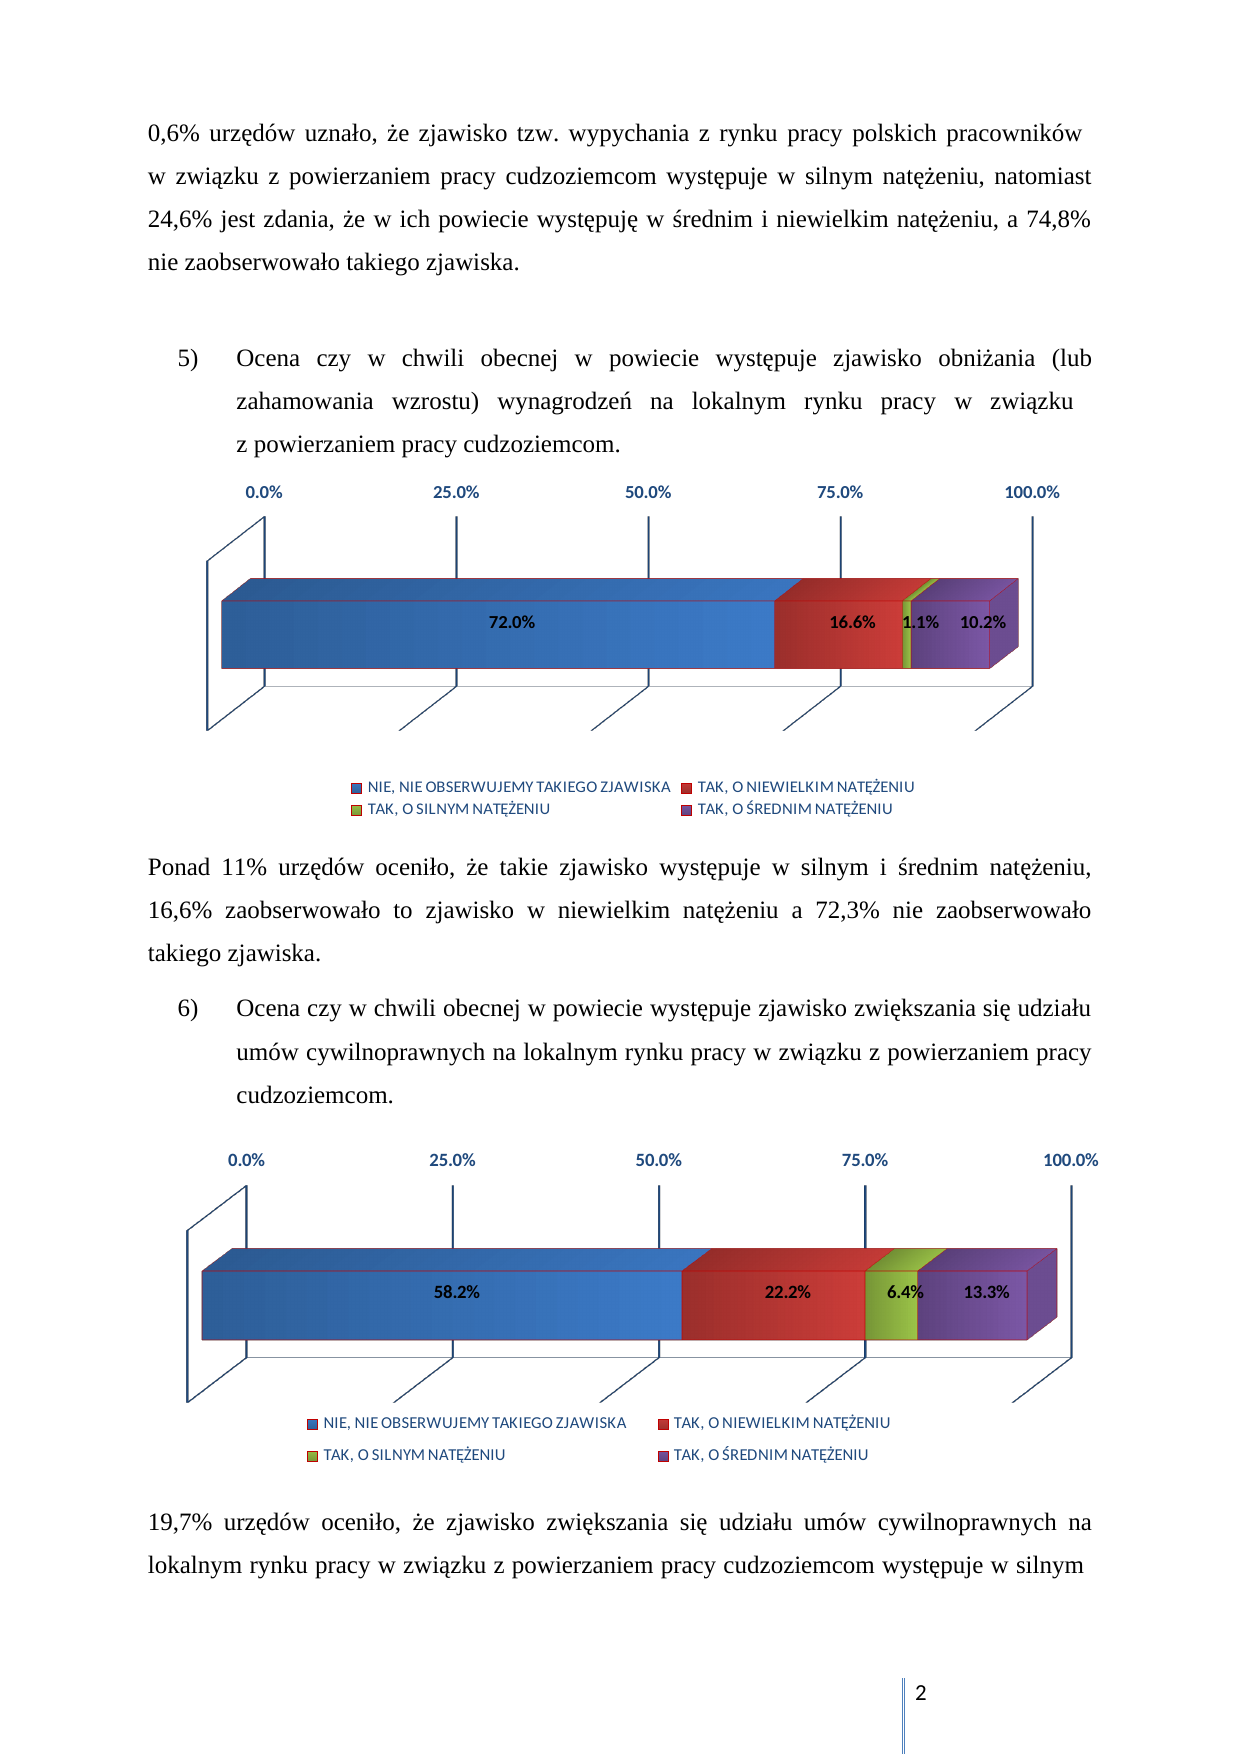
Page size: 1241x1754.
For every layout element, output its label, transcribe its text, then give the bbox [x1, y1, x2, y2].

list Ocena czy w chwili obecnej w powiecie występuje zjawisko zwiększania się udziału umów cywilnoprawnych na lokalnym rynku pracy w związku z powierzaniem pracy cudzoziemcom. [177, 993, 1093, 1108]
text 0,6% urzędów uznało, że zjawisko tzw. wypychania z rynku pracy polskich pracowników w związku z powierzaniem pracy cudzoziemcom występuje w silnym natężeniu, natomiast 24,6% jest zdania, że w ich powiecie występuję w średnim i niewielkim natężeniu, a 74,8% nie zaobserwowało takiego zjawiska. [148, 118, 1093, 276]
list Ocena czy w chwili obecnej w powiecie występuje zjawisko obniżania (lub zahamowania wzrostu) wynagrodzeń na lokalnym rynku pracy w związku z powierzaniem pracy cudzoziemcom. [177, 343, 1093, 458]
text Ponad 11% urzędów oceniło, że takie zjawisko występuje w silnym i średnim natężeniu, 16,6% zaobserwowało to zjawisko w niewielkim natężeniu a 72,3% nie zaobserwowało takiego zjawiska. [148, 852, 1093, 967]
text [148, 1507, 1093, 1579]
